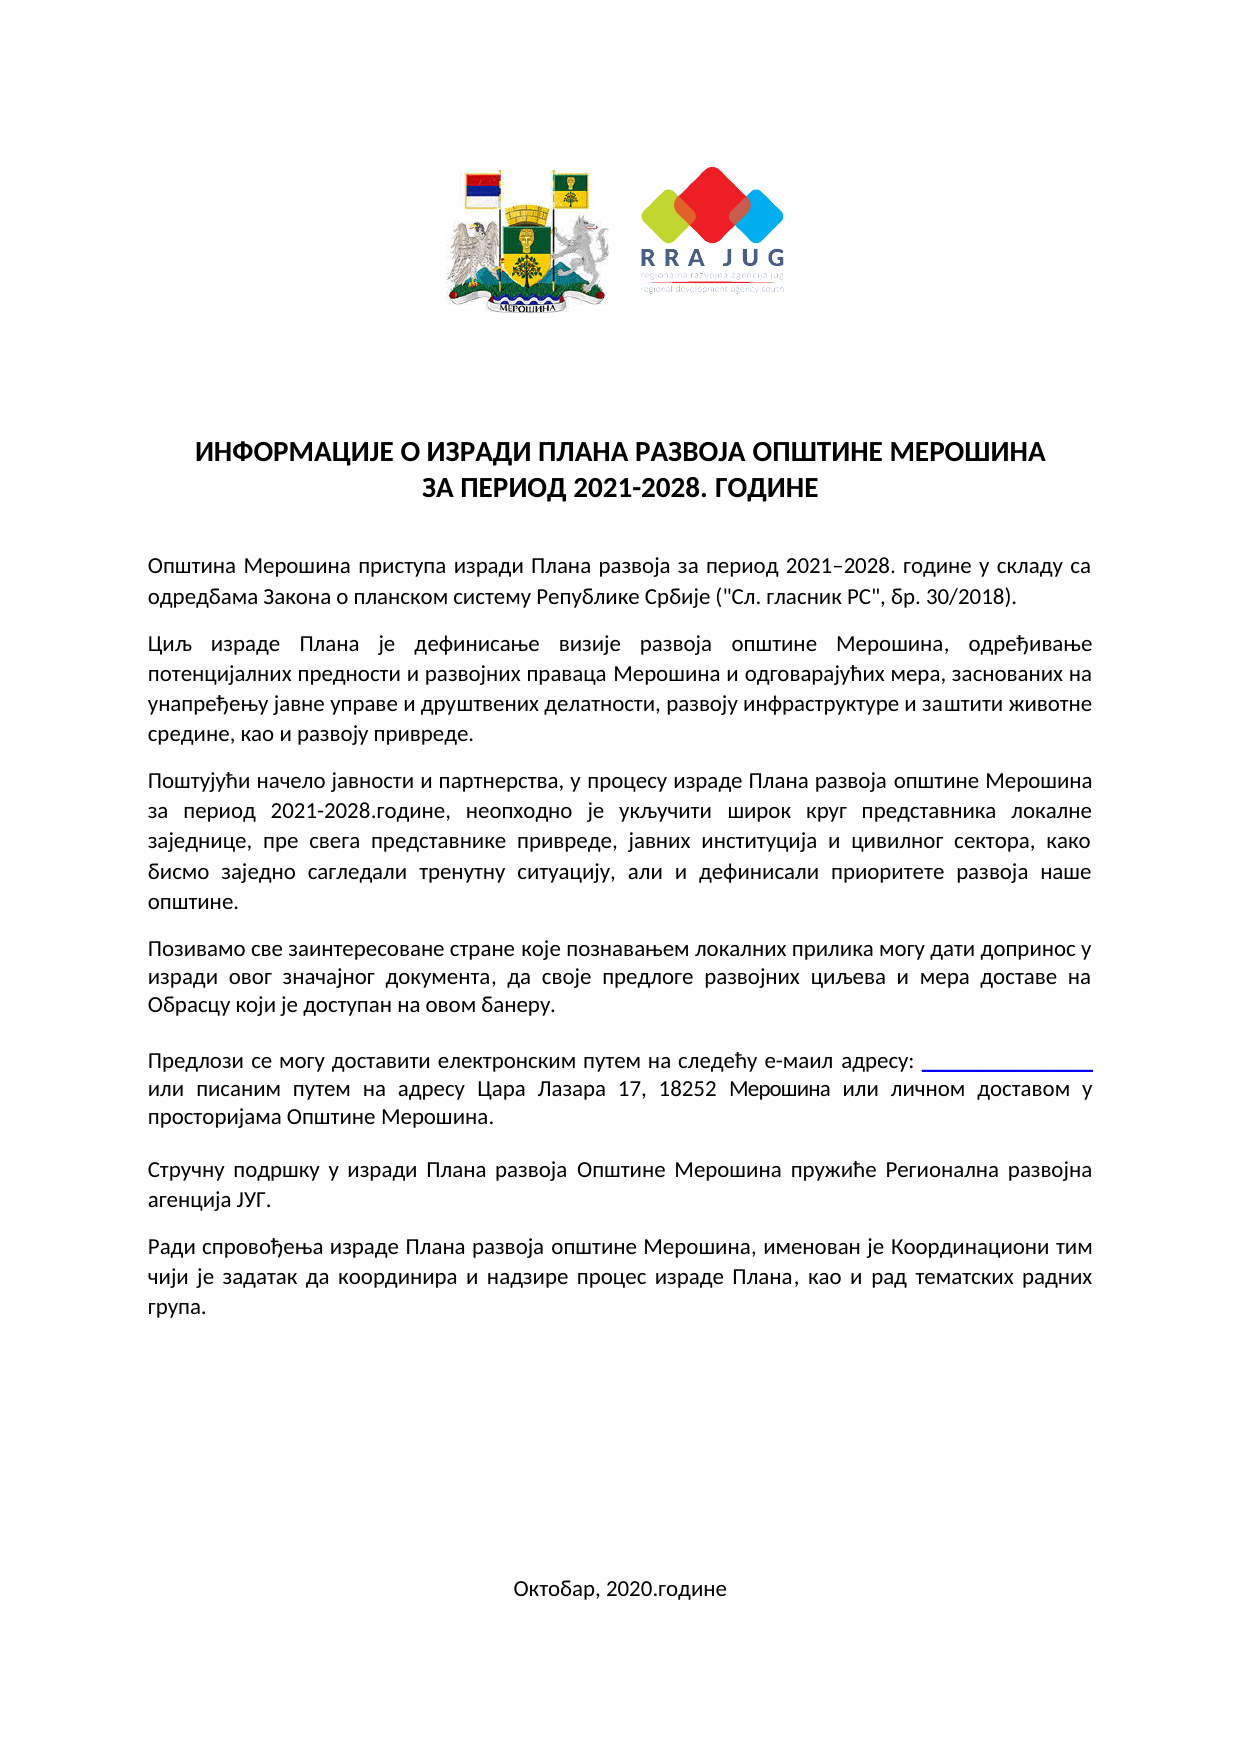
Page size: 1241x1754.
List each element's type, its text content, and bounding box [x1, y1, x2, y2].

text Стручну подршку у изради Плана развоја Општине Мерошина пружиће Регионална развојна агенција ЈУГ. [148, 1155, 1093, 1213]
text Предлози се могу доставити електронским путем на следећу е-маил адресу: _______________ или писаним путем на адресу Цара Лазара 17, 18252 Мерошина или личном доставом у просторијама Општине Мерошина. [148, 1046, 1093, 1130]
picture [446, 170, 609, 313]
text Поштујући начело јавности и партнерства, у процесу израде Плана развоја општине Мерошина за период 2021-2028.године, неопходно је укључити широк круг представника локалне заједнице, пре свега представнике привреде, јавних институција и цивилног сектора, како бисмо заједно сагледали тренутну ситуацију, али и дефинисали приоритете развоја наше општине. [148, 885, 1093, 915]
text Позивамо све заинтересоване стране које познавањем локалних прилика могу дати допринос у изради овог значајног документа, да своје предлоге развојних циљева и мера доставе на Обрасцу који је доступан на овом банеру. [148, 934, 1093, 1018]
text Циљ израде Плана је дефинисање визије развоја општине Мерошина, одређивање потенцијалних предности и развојних праваца Мерошина и одговарајућих мера, заснованих на унапређењу јавне управе и друштвених делатности, развоју инфраструктуре и заштити животне средине, као и развоју привреде. [148, 629, 1093, 747]
picture [629, 147, 795, 313]
text ИНФОРМАЦИЈЕ О ИЗРАДИ ПЛАНА РАЗВОЈА ОПШТИНЕ МЕРОШИНА [148, 433, 1093, 469]
text ЗА ПЕРИОД 2021-2028. ГОДИНЕ [148, 469, 1093, 505]
text Поштујући начело јавности и партнерства, у процесу израде Плана развоја општине Мерошина за период 2021-2028.године, неопходно је укључити широк круг представника локалне заједнице, пре свега представнике привреде, јавних институција и цивилног сектора, како бисмо заједно сагледали тренутну ситуацију, али и дефинисали приоритете развоја наше општине. [148, 766, 1093, 827]
text Општина Мерошина приступа изради Плана развоја за период 2021–2028. године у складу са одредбама Закона о планском систему Републике Србије ("Сл. гласник РС", бр. 30/2018). [148, 579, 1093, 610]
text Октобар, 2020.године [148, 1574, 1093, 1602]
text Ради спровођења израде Плана развоја општине Мерошина, именован је Координациони тим чији је задатак да координира и надзире процес израде Плана, као и рад тематских радних група. [148, 1232, 1093, 1321]
